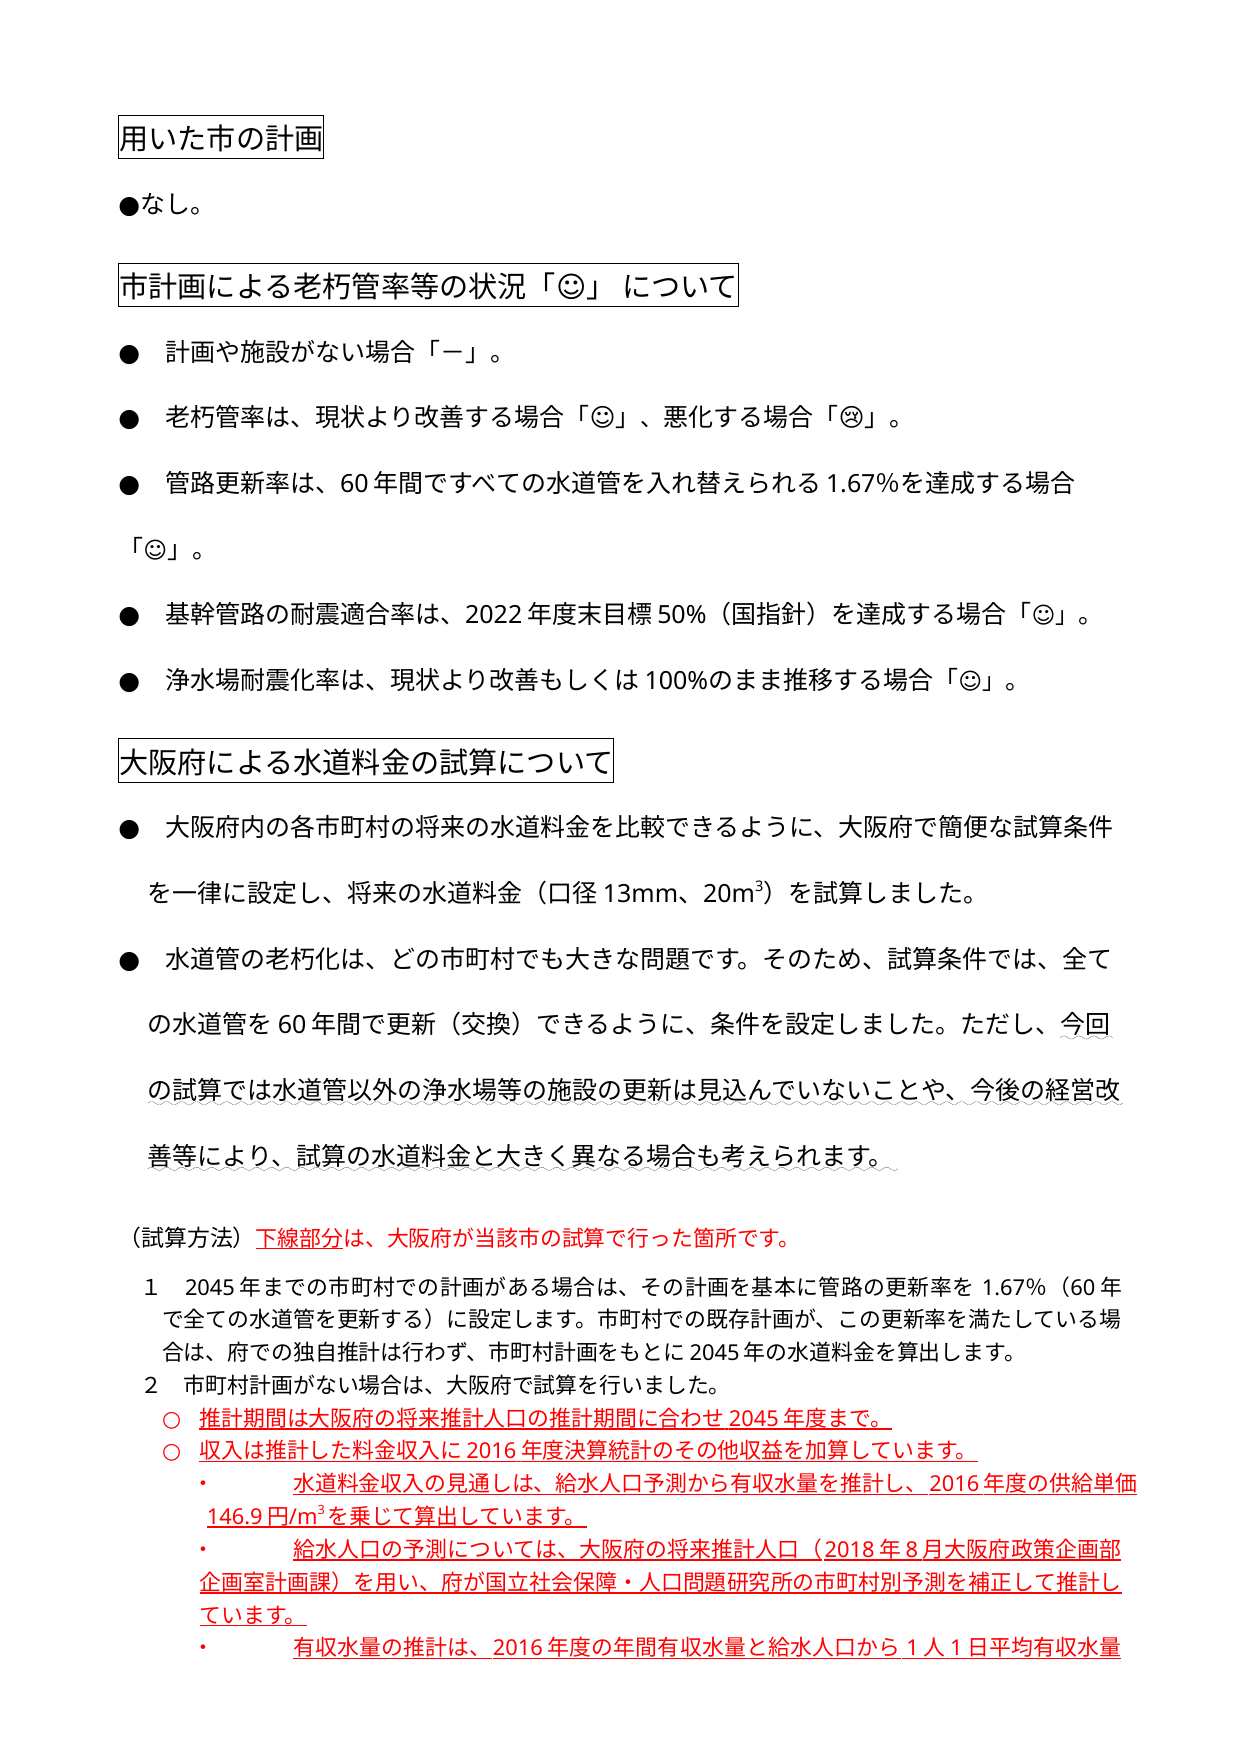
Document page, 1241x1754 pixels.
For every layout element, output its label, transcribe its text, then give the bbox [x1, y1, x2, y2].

list 推計期間は大阪府の将来推計人口の推計期間に合わせ2045年度まで。 [162, 1400, 1122, 1433]
list 収入は推計した料金収入に2016年度決算統計のその他収益を加算しています。 [162, 1433, 1122, 1466]
text ● 基幹管路の耐震適合率は、2022年度末目標50%（国指針）を達成する場合「☺」。 [118, 580, 1122, 646]
text （試算方法）下線部分は、大阪府が当該市の試算で行った箇所です。 [118, 1203, 1122, 1269]
list 給水人口の予測については、大阪府の将来推計人口（2018年8月大阪府政策企画部企画室計画課）を用い、府が国立社会保障・人口問題研究所の市町村別予測を補正して推計しています。 [192, 1531, 1122, 1630]
text ● 大阪府内の各市町村の将来の水道料金を比較できるように、大阪府で簡便な試算条件を一律に設定し、将来の水道料金（口径13mm、20m3）を試算しました。 [118, 793, 1122, 924]
text ● 管路更新率は、60年間ですべての水道管を入れ替えられる1.67％を達成する場合「☺」。 [118, 449, 1122, 580]
text 市計画による老朽管率等の状況「☺」 について [118, 252, 1122, 317]
text ● 老朽管率は、現状より改善する場合「☺」、悪化する場合「😢」。 [118, 383, 1122, 449]
text ●なし。 [118, 170, 1122, 236]
text ● 水道管の老朽化は、どの市町村でも大きな問題です。そのため、試算条件では、全ての水道管を60年間で更新（交換）できるように、条件を設定しました。ただし、今回の試算では水道管以外の浄水場等の施設の更新は見込んでいないことや、今後の経営改善等により、試算の水道料金と大きく異なる場合も考えられます。 [118, 924, 1122, 1187]
text １ 2045年までの市町村での計画がある場合は、その計画を基本に管路の更新率を1.67％（60年で全ての水道管を更新する）に設定します。市町村での既存計画が、この更新率を満たしている場合は、府での独自推計は行わず、市町村計画をもとに2045年の水道料金を算出します。 [140, 1269, 1122, 1367]
list 水道料金収入の見通しは、給水人口予測から有収水量を推計し、2016年度の供給単価146.9円/m3を乗じて算出しています。 [192, 1466, 1137, 1531]
text ● 計画や施設がない場合「－」。 [118, 317, 1122, 383]
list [192, 1630, 1122, 1663]
text 用いた市の計画 [118, 104, 1122, 170]
text 大阪府による水道料金の試算について [118, 728, 1122, 793]
text ２ 市町村計画がない場合は、大阪府で試算を行いました。 [118, 1367, 1122, 1400]
text ● 浄水場耐震化率は、現状より改善もしくは100%のまま推移する場合「☺」。 [118, 646, 1122, 711]
